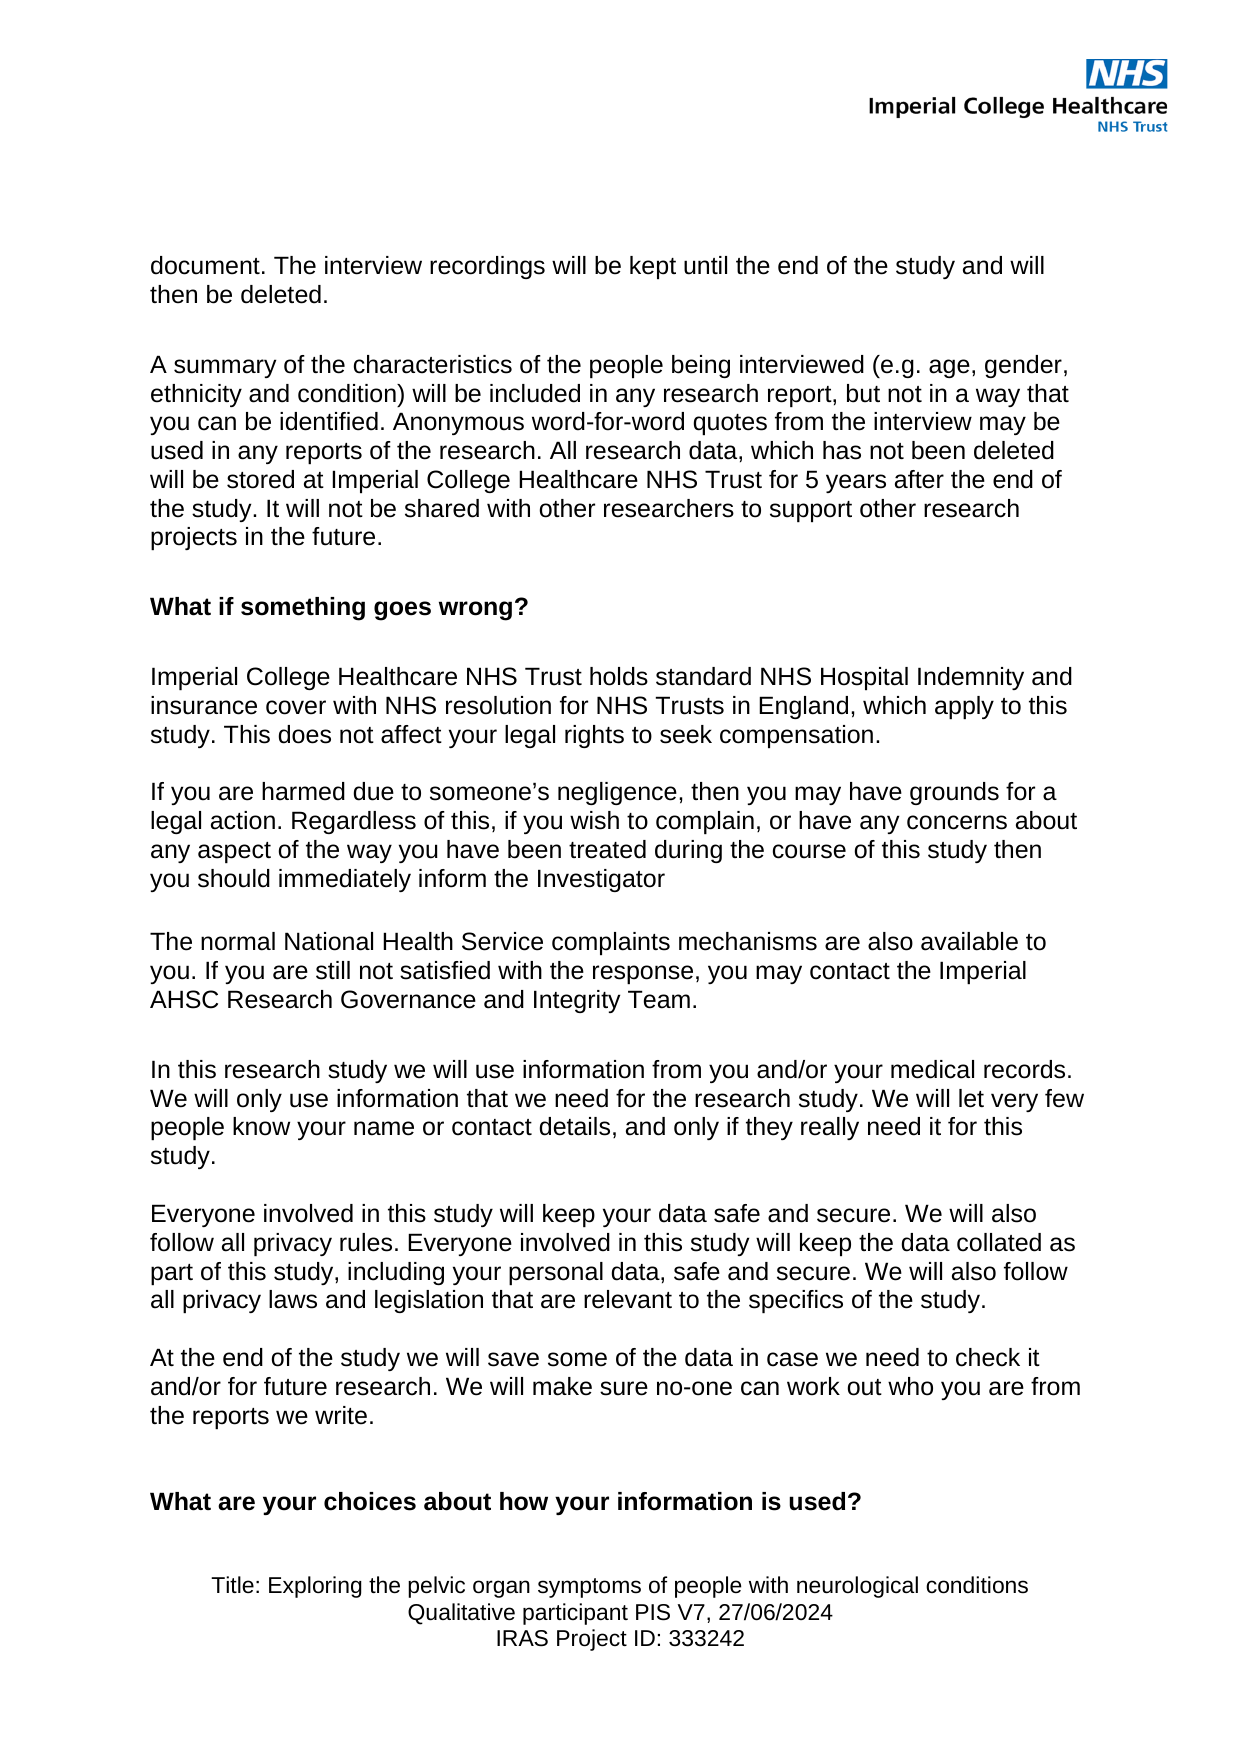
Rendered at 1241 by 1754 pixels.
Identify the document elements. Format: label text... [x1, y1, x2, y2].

picture [826, 59, 1168, 132]
text What if something goes wrong? [150, 592, 1090, 621]
text If you are harmed due to someone’s negligence, then you may have grounds for a legal action. Regardless of this, if you wish to complain, or have any concerns about any aspect of the way you have been treated during the course of this study then you should immediately inform the Investigator [150, 777, 1090, 892]
list What are your choices about how your information is used? [150, 1487, 1092, 1516]
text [150, 251, 1090, 308]
text The normal National Health Service complaints mechanisms are also available to you. If you are still not satisfied with the response, you may contact the Imperial AHSC Research Governance and Integrity Team. [150, 927, 1090, 1013]
text Everyone involved in this study will keep your data safe and secure. We will also follow all privacy rules. Everyone involved in this study will keep the data collated as part of this study, including your personal data, safe and secure. We will also follow all privacy laws and legislation that are relevant to the specifics of the study. [150, 1199, 1090, 1314]
text A summary of the characteristics of the people being interviewed (e.g. age, gender, ethnicity and condition) will be included in any research report, but not in a way that you can be identified. Anonymous word-for-word quotes from the interview may be used in any reports of the research. All research data, which has not been deleted will be stored at Imperial College Healthcare NHS Trust for 5 years after the end of the study. It will not be shared with other researchers to support other research projects in the future. [150, 350, 1090, 551]
text At the end of the study we will save some of the data in case we need to check it and/or for future research. We will make sure no-one can work out who you are from the reports we write. [150, 1343, 1090, 1429]
text In this research study we will use information from you and/or your medical records. We will only use information that we need for the research study. We will let very few people know your name or contact details, and only if they really need it for this study. [150, 1055, 1090, 1170]
text Imperial College Healthcare NHS Trust holds standard NHS Hospital Indemnity and insurance cover with NHS resolution for NHS Trusts in England, which apply to this study. This does not affect your legal rights to seek compensation. [150, 662, 1090, 748]
